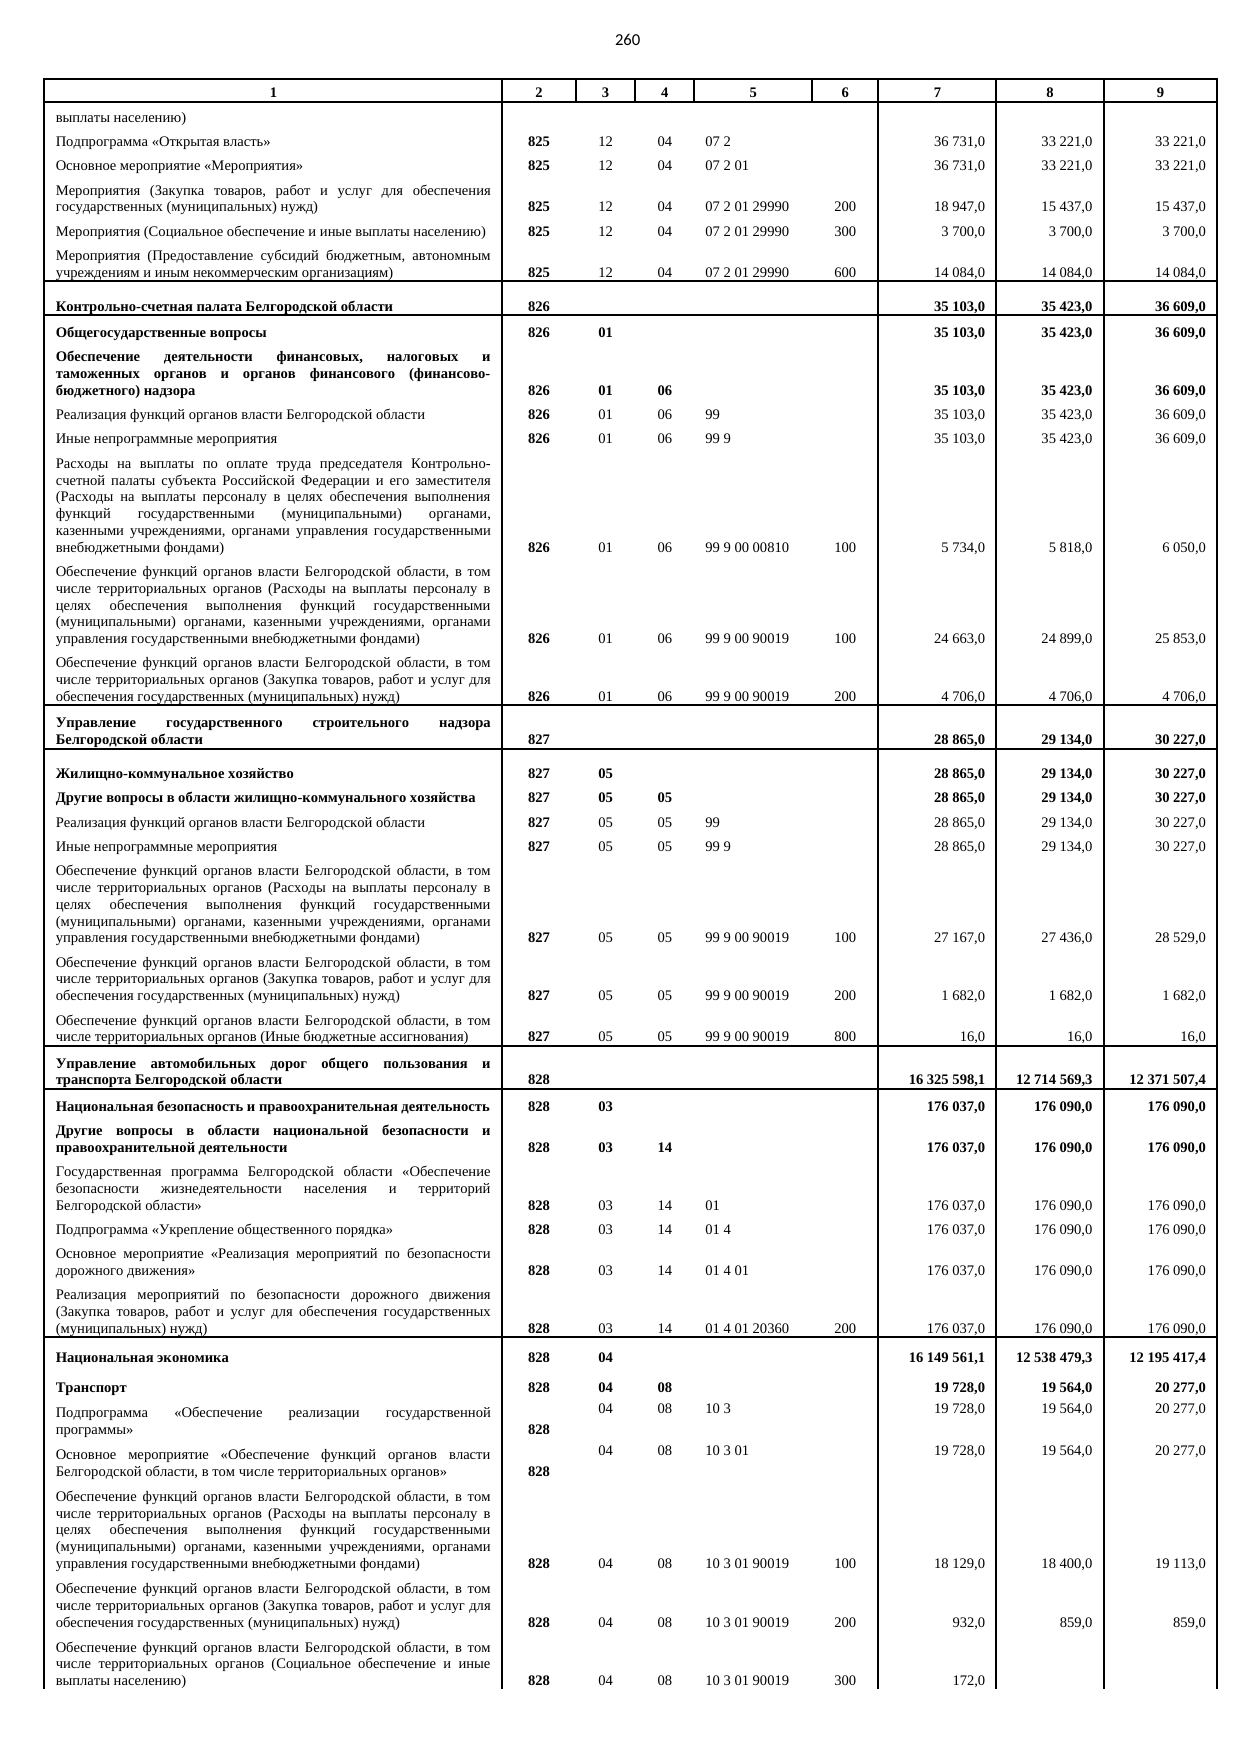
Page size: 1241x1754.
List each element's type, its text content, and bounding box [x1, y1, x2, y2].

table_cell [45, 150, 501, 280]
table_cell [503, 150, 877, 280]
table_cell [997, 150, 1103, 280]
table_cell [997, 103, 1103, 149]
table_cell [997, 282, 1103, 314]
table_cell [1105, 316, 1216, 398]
table_header 9 [1105, 80, 1216, 101]
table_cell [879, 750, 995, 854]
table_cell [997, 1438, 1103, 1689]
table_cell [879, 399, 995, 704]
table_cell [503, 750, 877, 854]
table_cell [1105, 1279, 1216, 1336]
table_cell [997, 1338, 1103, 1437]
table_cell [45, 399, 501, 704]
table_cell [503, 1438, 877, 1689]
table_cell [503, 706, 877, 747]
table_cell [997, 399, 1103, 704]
table_header 1 [45, 80, 501, 101]
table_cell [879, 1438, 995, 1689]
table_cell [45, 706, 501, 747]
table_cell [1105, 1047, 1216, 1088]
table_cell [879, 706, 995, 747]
table_header 7 [879, 80, 995, 101]
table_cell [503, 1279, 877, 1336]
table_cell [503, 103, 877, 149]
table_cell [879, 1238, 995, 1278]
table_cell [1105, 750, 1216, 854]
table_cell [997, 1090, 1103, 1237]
table_header 6 [813, 80, 877, 101]
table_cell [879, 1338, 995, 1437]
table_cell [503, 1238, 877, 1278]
table_header 2 [503, 80, 575, 101]
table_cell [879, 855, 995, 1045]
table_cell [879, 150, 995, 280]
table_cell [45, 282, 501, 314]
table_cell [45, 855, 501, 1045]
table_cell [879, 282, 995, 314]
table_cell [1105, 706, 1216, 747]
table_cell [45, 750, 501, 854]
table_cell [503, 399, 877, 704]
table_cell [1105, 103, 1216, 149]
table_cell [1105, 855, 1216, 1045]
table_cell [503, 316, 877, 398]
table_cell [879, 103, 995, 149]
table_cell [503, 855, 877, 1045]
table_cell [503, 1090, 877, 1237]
table_header 5 [695, 80, 811, 101]
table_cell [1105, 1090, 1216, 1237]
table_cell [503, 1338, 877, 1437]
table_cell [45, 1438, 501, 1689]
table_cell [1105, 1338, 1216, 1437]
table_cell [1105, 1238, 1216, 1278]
table_header 4 [636, 80, 693, 101]
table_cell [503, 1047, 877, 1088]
table_header 8 [997, 80, 1103, 101]
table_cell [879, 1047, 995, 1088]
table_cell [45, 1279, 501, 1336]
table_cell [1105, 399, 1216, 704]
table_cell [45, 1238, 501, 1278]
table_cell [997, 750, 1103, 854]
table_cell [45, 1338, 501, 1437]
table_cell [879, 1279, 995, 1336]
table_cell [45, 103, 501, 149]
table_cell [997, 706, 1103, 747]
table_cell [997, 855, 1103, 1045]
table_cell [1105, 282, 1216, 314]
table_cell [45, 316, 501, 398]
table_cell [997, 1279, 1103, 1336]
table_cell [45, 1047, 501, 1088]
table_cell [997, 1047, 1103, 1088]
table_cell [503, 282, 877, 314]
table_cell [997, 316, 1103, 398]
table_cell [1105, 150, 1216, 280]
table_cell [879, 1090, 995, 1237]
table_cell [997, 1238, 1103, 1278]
table_header 3 [577, 80, 634, 101]
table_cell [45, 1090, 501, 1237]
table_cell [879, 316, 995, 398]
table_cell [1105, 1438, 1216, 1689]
